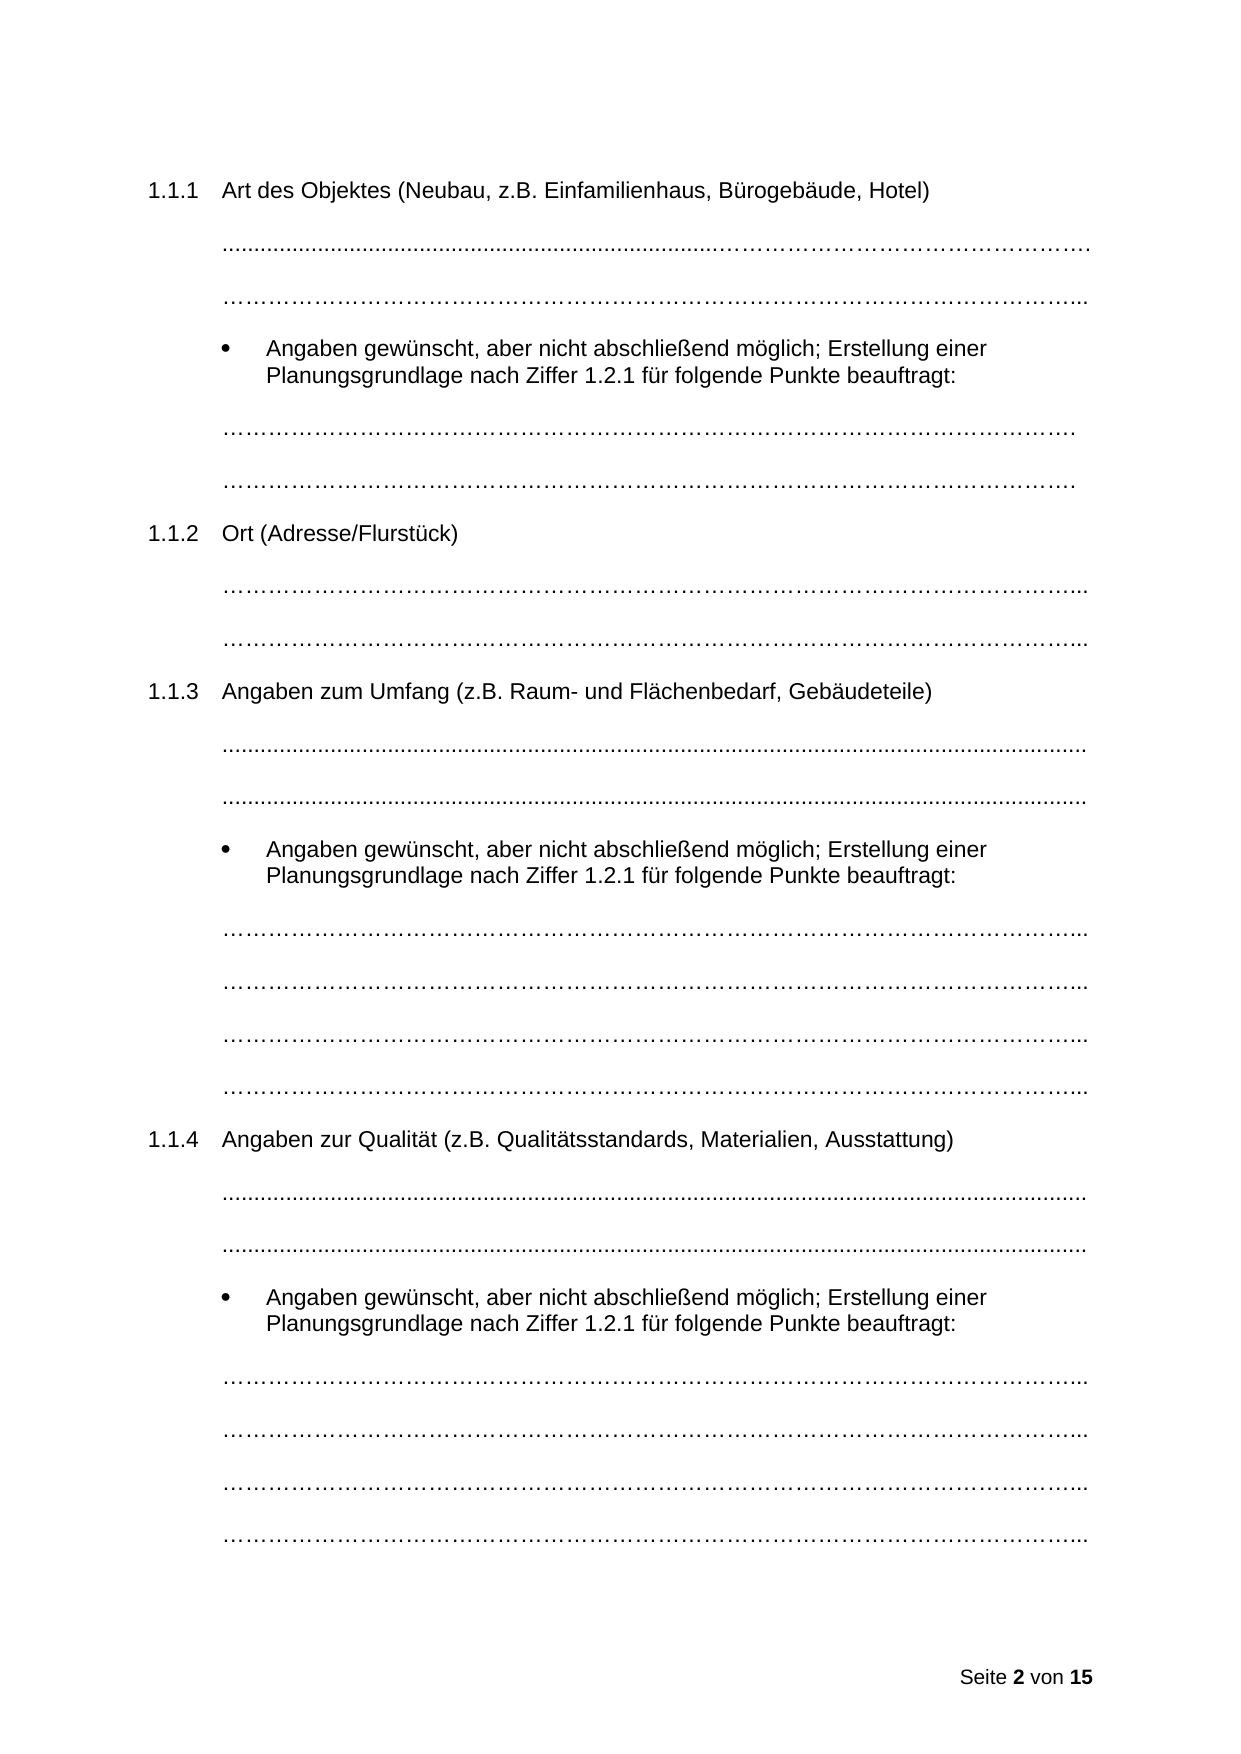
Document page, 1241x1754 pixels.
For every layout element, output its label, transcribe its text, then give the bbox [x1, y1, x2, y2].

text Angaben gewünscht, aber nicht abschließend möglich; Erstellung einer [222, 1284, 1092, 1310]
text …………………………………………………………………………………………………... [148, 1363, 1092, 1389]
text Planungsgrundlage nach Ziffer 1.2.1 für folgende Punkte beauftragt: [266, 1310, 1092, 1337]
text …………………………………………………………………………………………………... [222, 572, 1092, 599]
text …………………………………………………………………………………………………... [148, 1521, 1092, 1548]
text …………………………………………………………………………………………………... [148, 1073, 1092, 1099]
text …………………………………………………………………………………………………. [222, 414, 1092, 441]
text 1.1.4 Angaben zur Qualität (z.B. Qualitätsstandards, Materialien, Ausstattung) [148, 1126, 1092, 1152]
text …………………………………………………………………………………………………... [222, 625, 1092, 652]
text ........................................................................................................................................ [222, 783, 1092, 810]
text …………………………………………………………………………………………………... [222, 283, 1092, 309]
text …………………………………………………………………………………………………... [148, 1416, 1092, 1442]
text ..............................................................................…………………………………………. [222, 230, 1092, 256]
text Angaben gewünscht, aber nicht abschließend möglich; Erstellung einer [222, 836, 1092, 862]
text …………………………………………………………………………………………………... [148, 1468, 1092, 1495]
text …………………………………………………………………………………………………... [148, 1021, 1092, 1047]
text 1.1.3 Angaben zum Umfang (z.B. Raum- und Flächenbedarf, Gebäudeteile) [148, 678, 1092, 704]
text Planungsgrundlage nach Ziffer 1.2.1 für folgende Punkte beauftragt: [266, 862, 1092, 889]
text Planungsgrundlage nach Ziffer 1.2.1 für folgende Punkte beauftragt: [266, 362, 1092, 388]
text …………………………………………………………………………………………………. [222, 467, 1092, 493]
list 1.1.1 Art des Objektes (Neubau, z.B. Einfamilienhaus, Bürogebäude, Hotel) [148, 177, 1092, 203]
text ........................................................................................................................................ [222, 1179, 1092, 1205]
text …………………………………………………………………………………………………... [148, 915, 1092, 941]
text 1.1.2 Ort (Adresse/Flurstück) [148, 520, 1092, 546]
text Angaben gewünscht, aber nicht abschließend möglich; Erstellung einer [222, 335, 1092, 362]
text ........................................................................................................................................ [222, 731, 1092, 757]
text …………………………………………………………………………………………………... [148, 968, 1092, 994]
text ........................................................................................................................................ [222, 1231, 1092, 1258]
